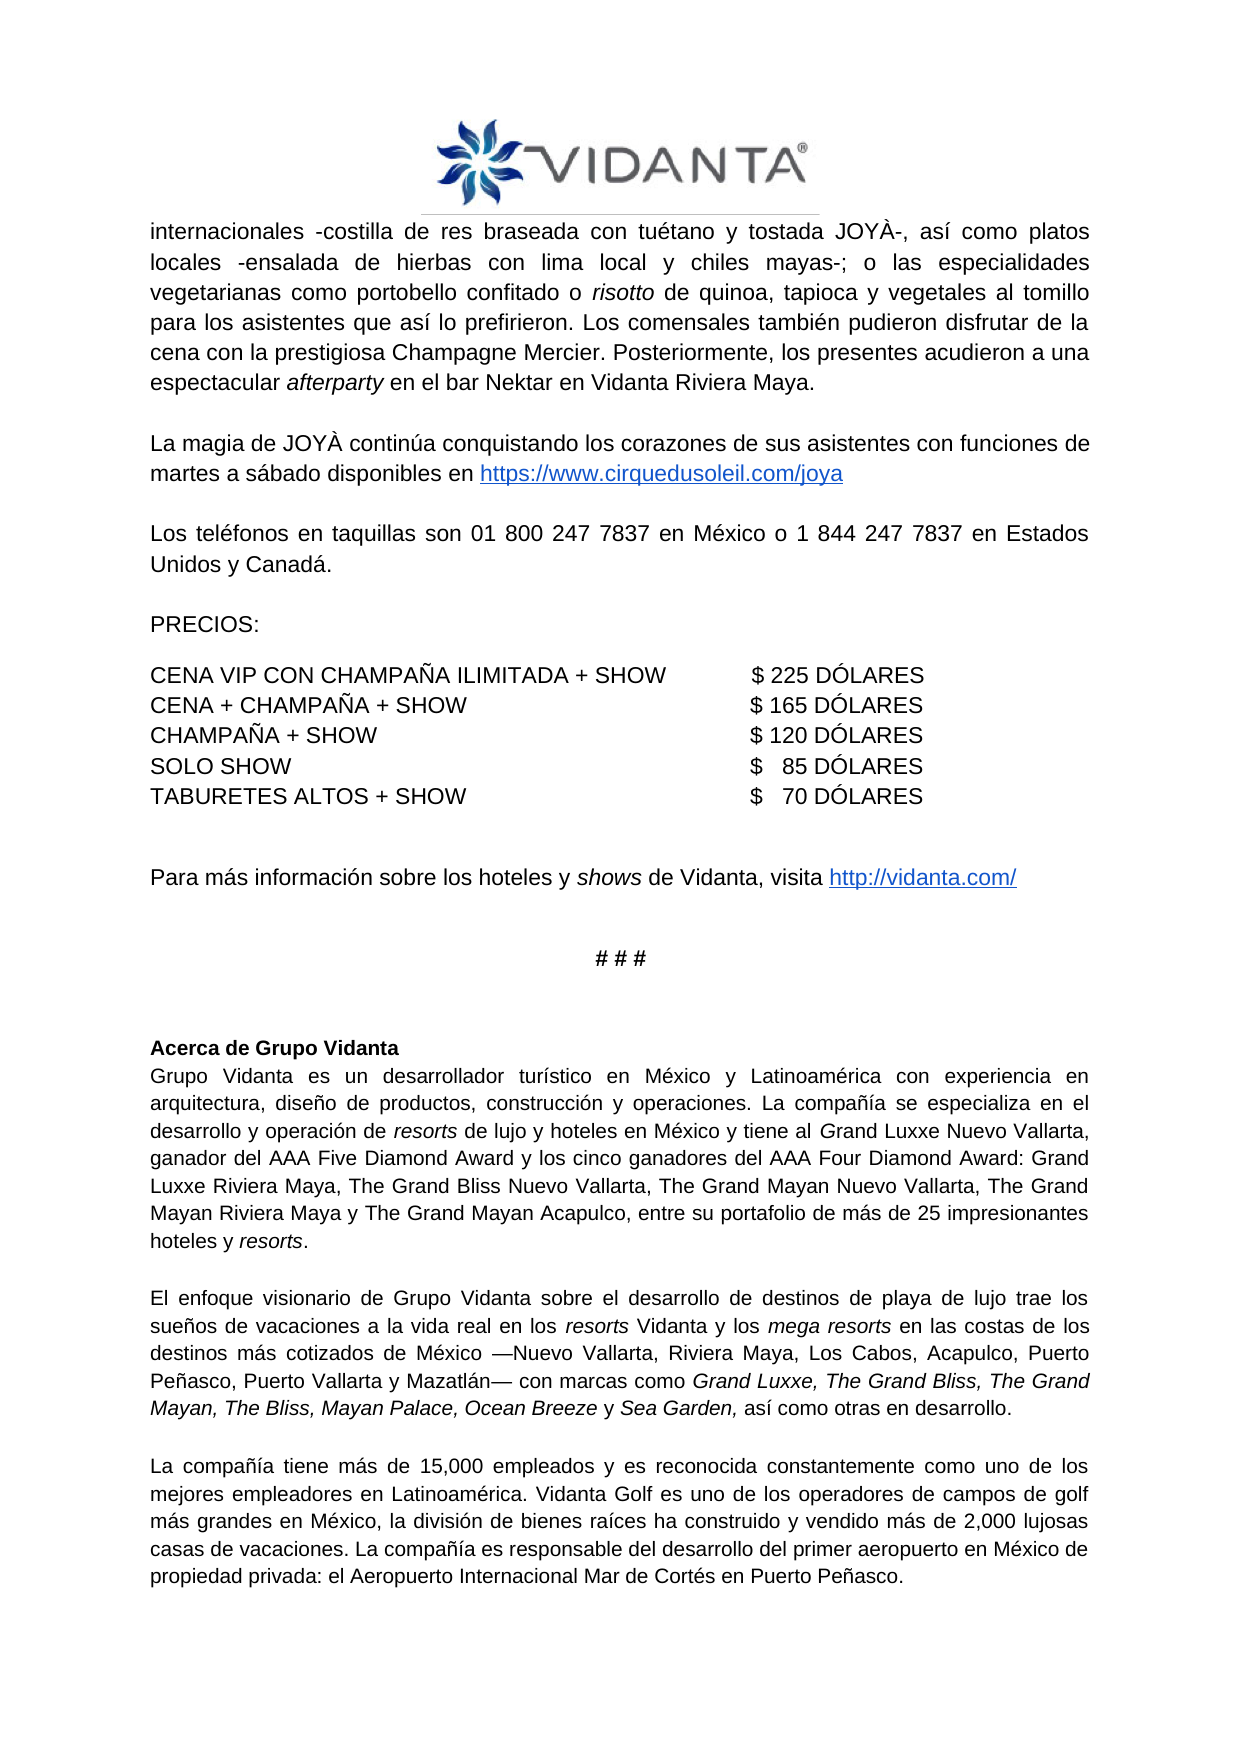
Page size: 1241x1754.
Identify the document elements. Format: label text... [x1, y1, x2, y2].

text CHAMPAÑA + SHOW $ 120 DÓLARES [150, 722, 1090, 749]
text SOLO SHOW $ 85 DÓLARES [150, 753, 1090, 779]
text CENA + CHAMPAÑA + SHOW $ 165 DÓLARES [150, 692, 1090, 719]
text Grupo Vidanta es un desarrollador turístico en México y Latinoamérica con experiencia en arquitectura, diseño de productos, construcción y operaciones. La compañía se especializa en el desarrollo y operación de resorts de lujo y hoteles en México y tiene al Grand Luxxe Nuevo Vallarta, ganador del AAA Five Diamond Award y los cinco ganadores del AAA Four Diamond Award: Grand Luxxe Riviera Maya, The Grand Bliss Nuevo Vallarta, The Grand Mayan Nuevo Vallarta, The Grand Mayan Riviera Maya y The Grand Mayan Acapulco, entre su portafolio de más de 25 impresionantes hoteles y resorts. [150, 1063, 1090, 1252]
picture [421, 109, 820, 180]
text La magia de JOYÀ continúa conquistando los corazones de sus asistentes con funciones de martes a sábado disponibles en https://www.cirquedusoleil.com/joya [150, 430, 1090, 486]
text La compañía tiene más de 15,000 empleados y es reconocida constantemente como uno de los mejores empleadores en Latinoamérica. Vidanta Golf es uno de los operadores de campos de golf más grandes en México, la división de bienes raíces ha construido y vendido más de 2,000 lujosas casas de vacaciones. La compañía es responsable del desarrollo del primer aeropuerto en México de propiedad privada: el Aeropuerto Internacional Mar de Cortés en Puerto Peñasco. [150, 1454, 1090, 1588]
text El enfoque visionario de Grupo Vidanta sobre el desarrollo de destinos de playa de lujo trae los sueños de vacaciones a la vida real en los resorts Vidanta y los mega resorts en las costas de los destinos más cotizados de México —Nuevo Vallarta, Riviera Maya, Los Cabos, Acapulco, Puerto Peñasco, Puerto Vallarta y Mazatlán— con marcas como Grand Luxxe, The Grand Bliss, The Grand Mayan, The Bliss, Mayan Palace, Ocean Breeze y Sea Garden, así como otras en desarrollo. [150, 1286, 1090, 1420]
text Los teléfonos en taquillas son 01 800 247 7837 en México o 1 844 247 7837 en Estados Unidos y Canadá. [150, 520, 1090, 577]
text CENA VIP CON CHAMPAÑA ILIMITADA + SHOW $ 225 DÓLARES [150, 662, 1090, 688]
text TABURETES ALTOS + SHOW $ 70 DÓLARES [150, 783, 1090, 809]
text PRECIOS: [150, 611, 1090, 637]
text Acerca de Grupo Vidanta [150, 1036, 1090, 1060]
text # # # [150, 945, 1090, 972]
text Para más información sobre los hoteles y shows de Vidanta, visita http://vidanta.com/ [150, 864, 1090, 891]
